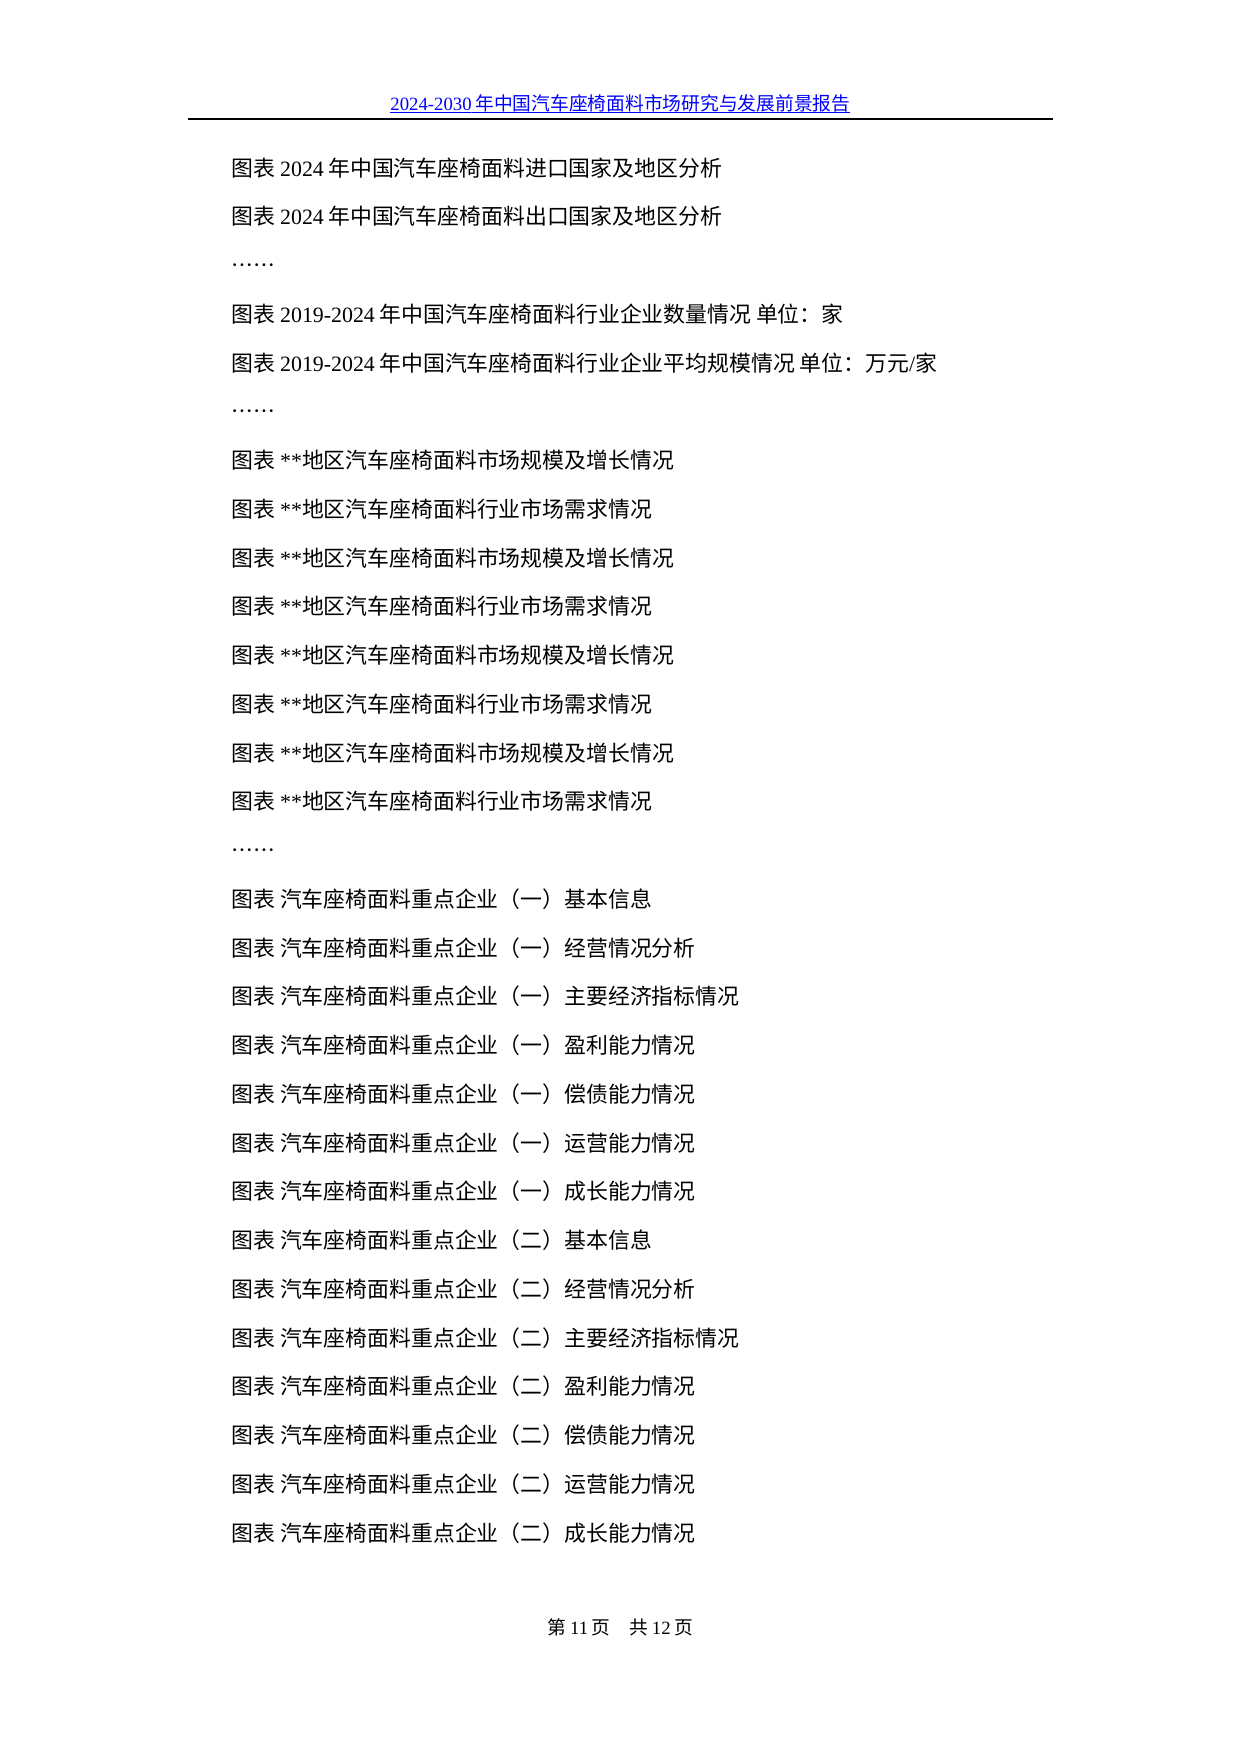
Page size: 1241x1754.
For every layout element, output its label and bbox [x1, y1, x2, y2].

text [187, 150, 1053, 1548]
